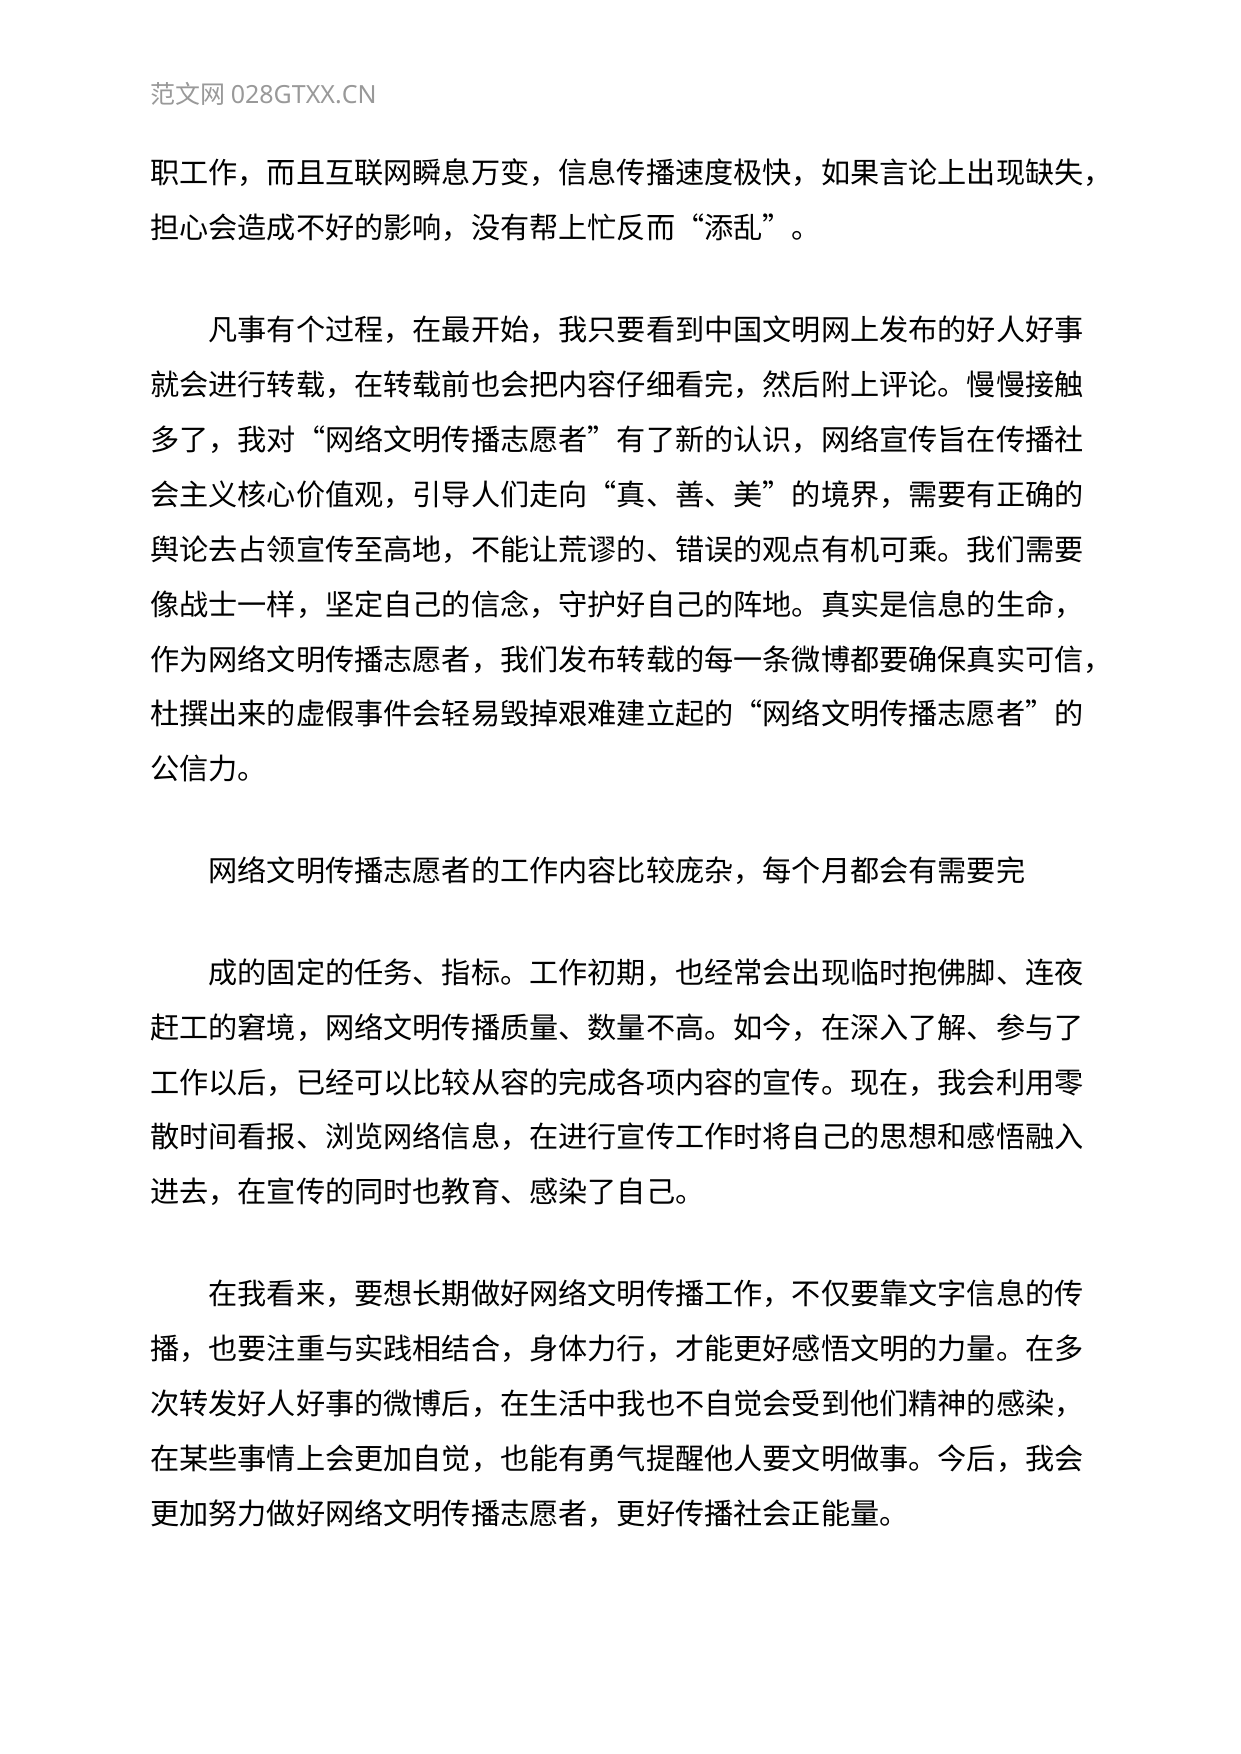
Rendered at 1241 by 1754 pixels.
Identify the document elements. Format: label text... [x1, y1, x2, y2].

text 成的固定的任务、指标。工作初期，也经常会出现临时抱佛脚、连夜赶工的窘境，网络文明传播质量、数量不高。如今，在深入了解、参与了工作以后，已经可以比较从容的完成各项内容的宣传。现在，我会利用零散时间看报、浏览网络信息，在进行宣传工作时将自己的思想和感悟融入进去，在宣传的同时也教育、感染了自己。 [150, 949, 1090, 1211]
text 凡事有个过程，在最开始，我只要看到中国文明网上发布的好人好事就会进行转载，在转载前也会把内容仔细看完，然后附上评论。慢慢接触多了，我对“网络文明传播志愿者”有了新的认识，网络宣传旨在传播社会主义核心价值观，引导人们走向“真、善、美”的境界，需要有正确的舆论去占领宣传至高地，不能让荒谬的、错误的观点有机可乘。我们需要像战士一样，坚定自己的信念，守护好自己的阵地。真实是信息的生命，作为网络文明传播志愿者，我们发布转载的每一条微博都要确保真实可信，杜撰出来的虚假事件会轻易毁掉艰难建立起的“网络文明传播志愿者”的公信力。 [150, 307, 1090, 788]
text 在我看来，要想长期做好网络文明传播工作，不仅要靠文字信息的传播，也要注重与实践相结合，身体力行，才能更好感悟文明的力量。在多次转发好人好事的微博后，在生活中我也不自觉会受到他们精神的感染，在某些事情上会更加自觉，也能有勇气提醒他人要文明做事。今后，我会更加努力做好网络文明传播志愿者，更好传播社会正能量。 [150, 1271, 1090, 1533]
text 网络文明传播志愿者的工作内容比较庞杂，每个月都会有需要完 [150, 848, 1090, 890]
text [150, 150, 1090, 247]
